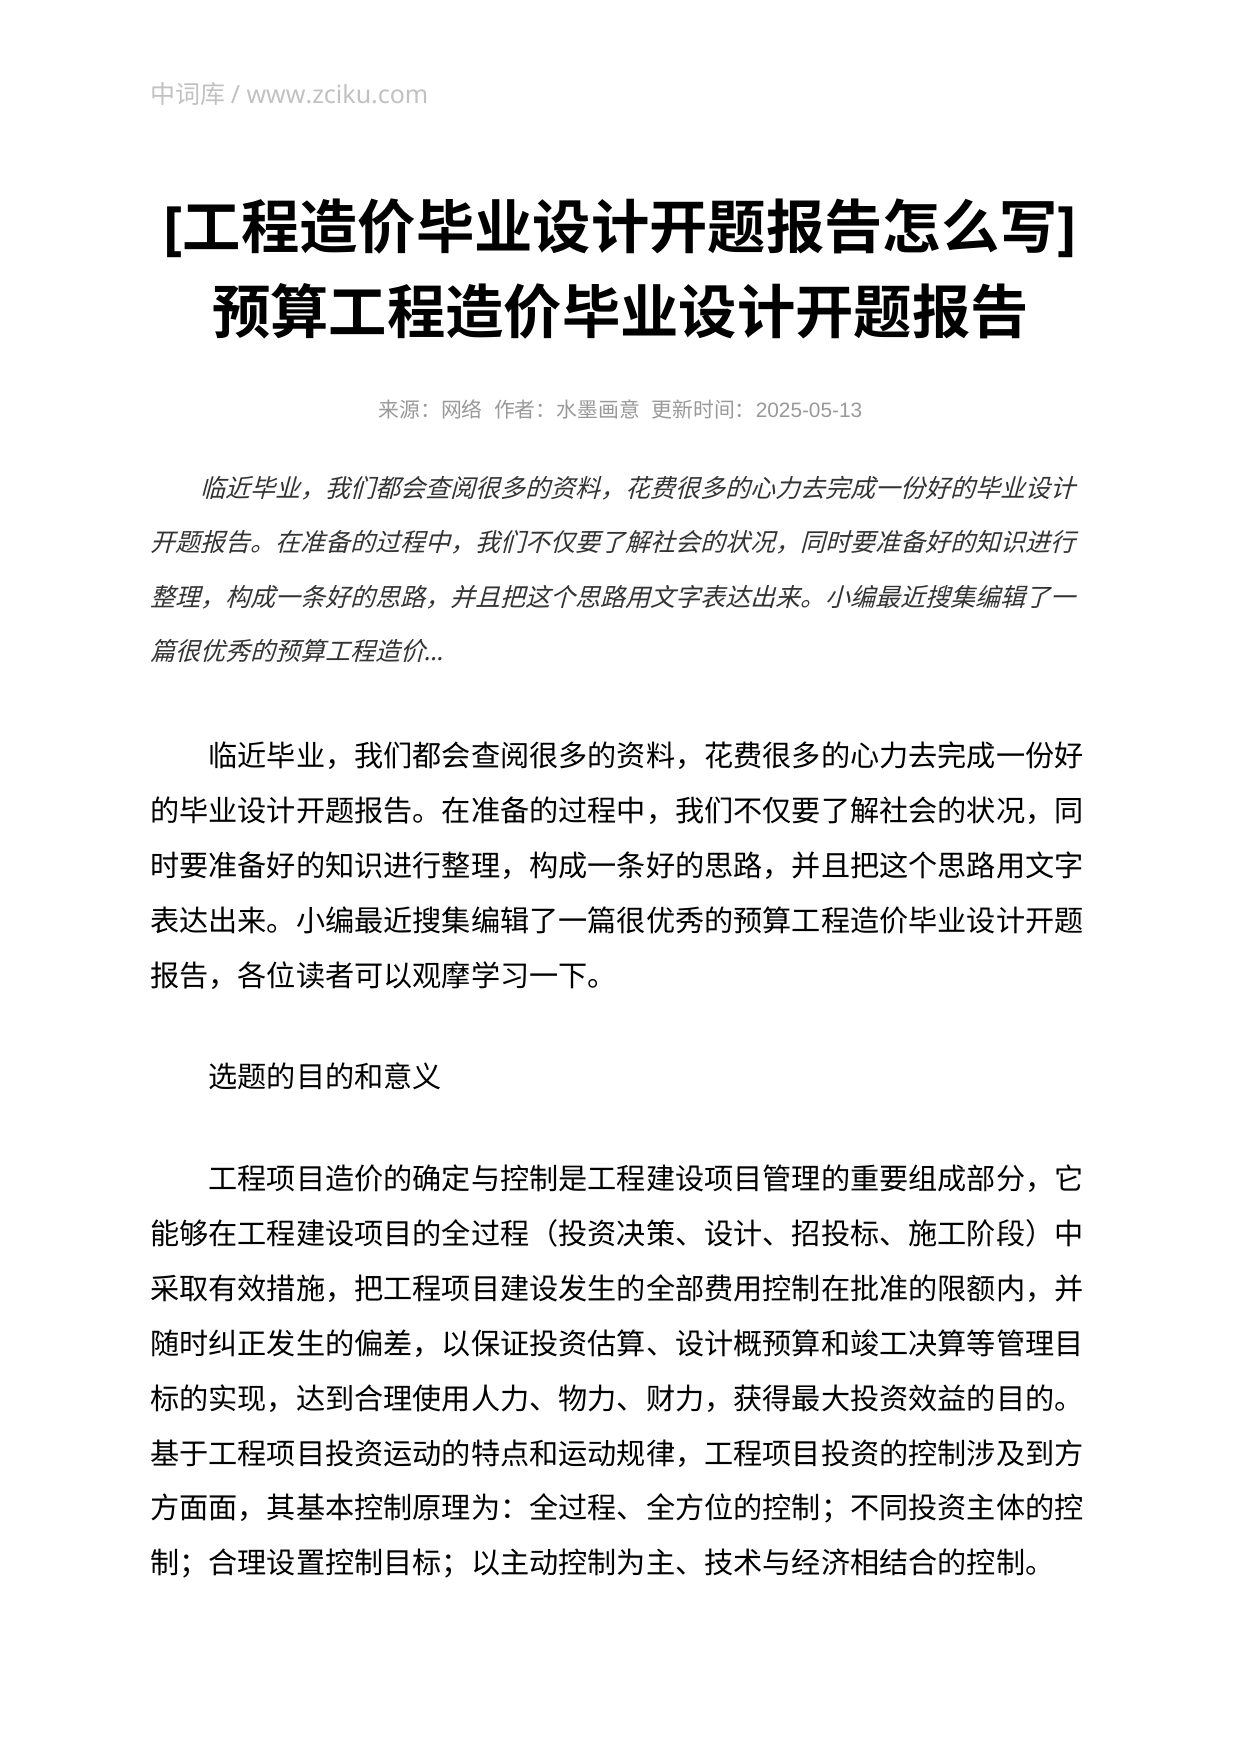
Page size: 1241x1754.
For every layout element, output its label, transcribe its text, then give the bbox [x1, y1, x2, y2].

text 临近毕业，我们都会查阅很多的资料，花费很多的心力去完成一份好的毕业设计开题报告。在准备的过程中，我们不仅要了解社会的状况，同时要准备好的知识进行整理，构成一条好的思路，并且把这个思路用文字表达出来。小编最近搜集编辑了一篇很优秀的预算工程造价... [150, 468, 1090, 668]
text 临近毕业，我们都会查阅很多的资料，花费很多的心力去完成一份好的毕业设计开题报告。在准备的过程中，我们不仅要了解社会的状况，同时要准备好的知识进行整理，构成一条好的思路，并且把这个思路用文字表达出来。小编最近搜集编辑了一篇很优秀的预算工程造价毕业设计开题报告，各位读者可以观摩学习一下。 [150, 733, 1090, 994]
text 工程项目造价的确定与控制是工程建设项目管理的重要组成部分，它能够在工程建设项目的全过程（投资决策、设计、招投标、施工阶段）中采取有效措施，把工程项目建设发生的全部费用控制在批准的限额内，并随时纠正发生的偏差，以保证投资估算、设计概预算和竣工决算等管理目标的实现，达到合理使用人力、物力、财力，获得最大投资效益的目的。基于工程项目投资运动的特点和运动规律，工程项目投资的控制涉及到方方面面，其基本控制原理为：全过程、全方位的控制；不同投资主体的控制；合理设置控制目标；以主动控制为主、技术与经济相结合的控制。 [150, 1156, 1090, 1582]
text 选题的目的和意义 [150, 1054, 1090, 1096]
text 来源：网络 作者：水墨画意 更新时间：2025-05-13 [150, 397, 1090, 421]
subtitle [工程造价毕业设计开题报告怎么写]预算工程造价毕业设计开题报告 [150, 181, 1090, 351]
